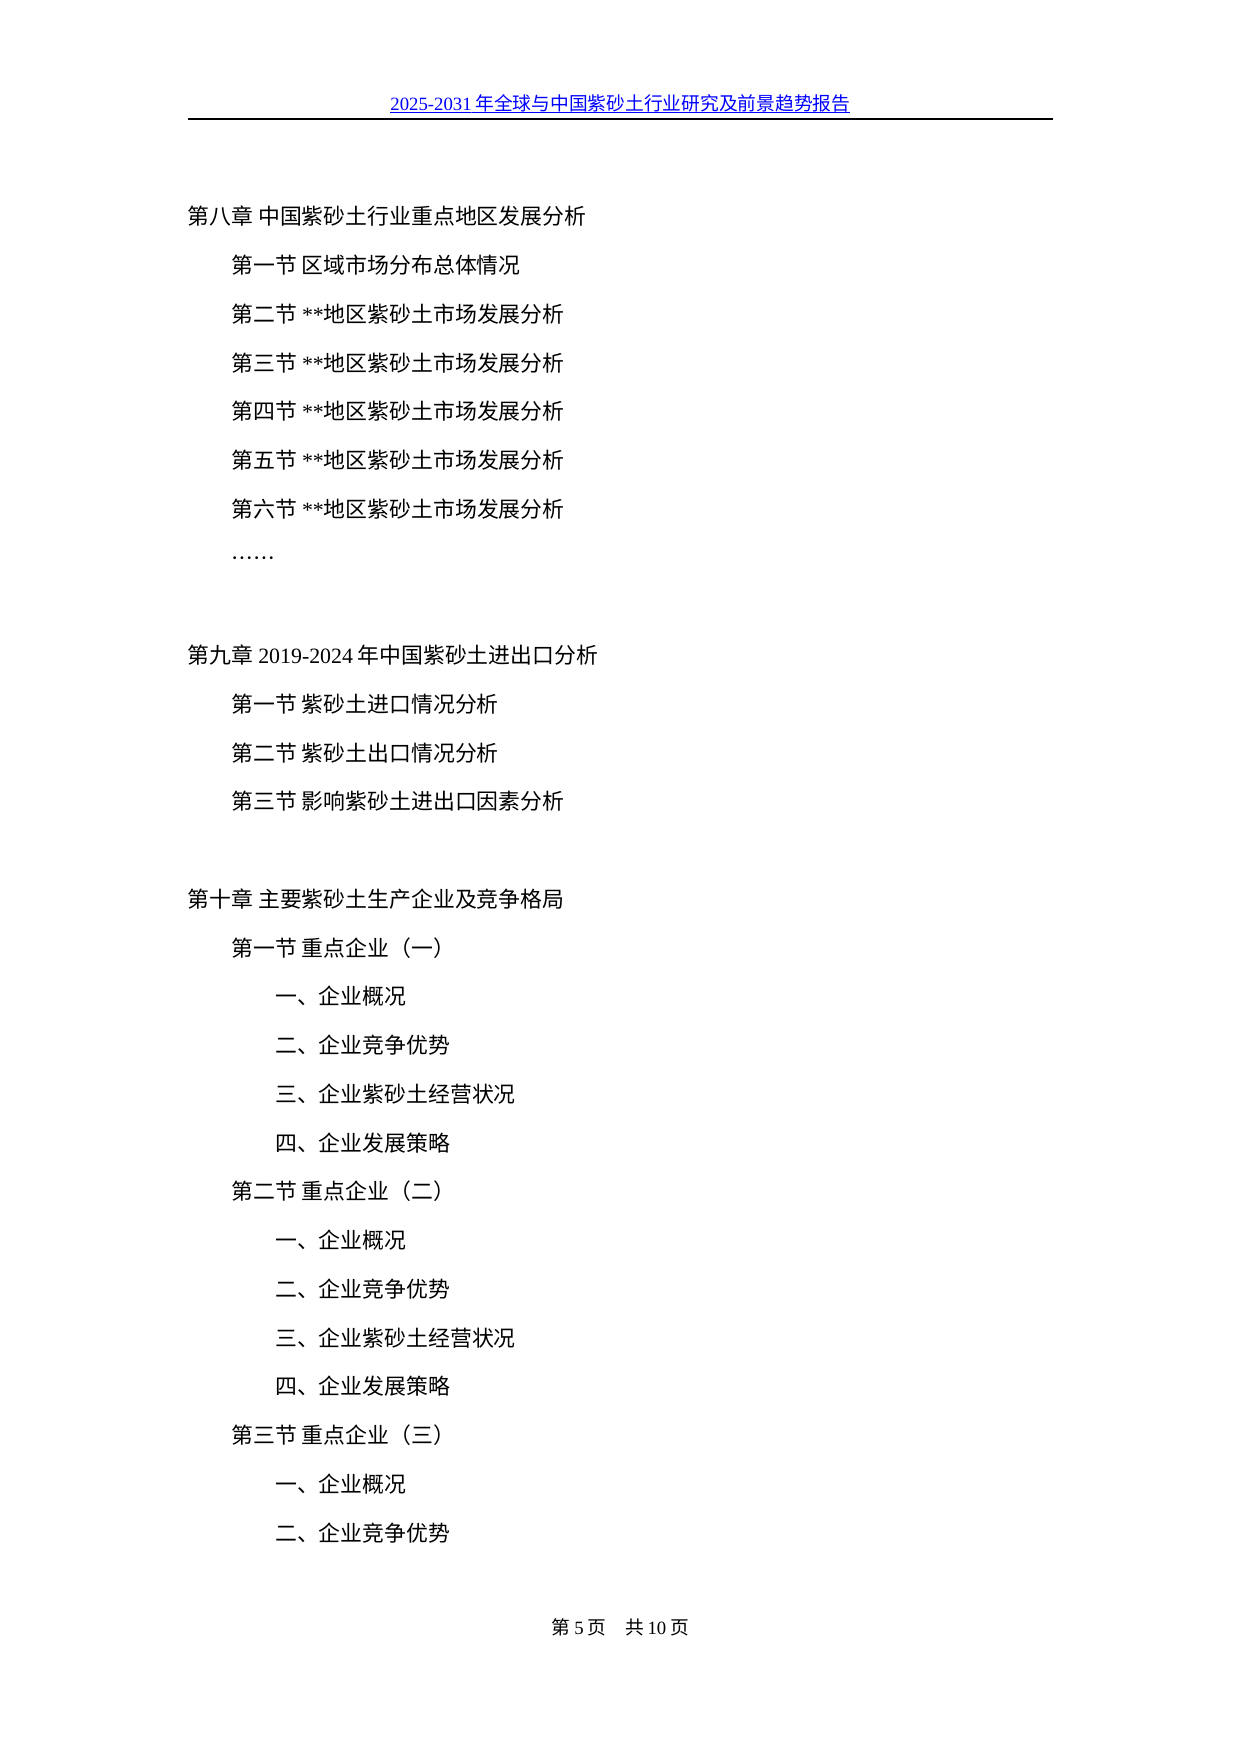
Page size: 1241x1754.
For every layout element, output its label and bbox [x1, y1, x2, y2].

text [187, 150, 1053, 1548]
